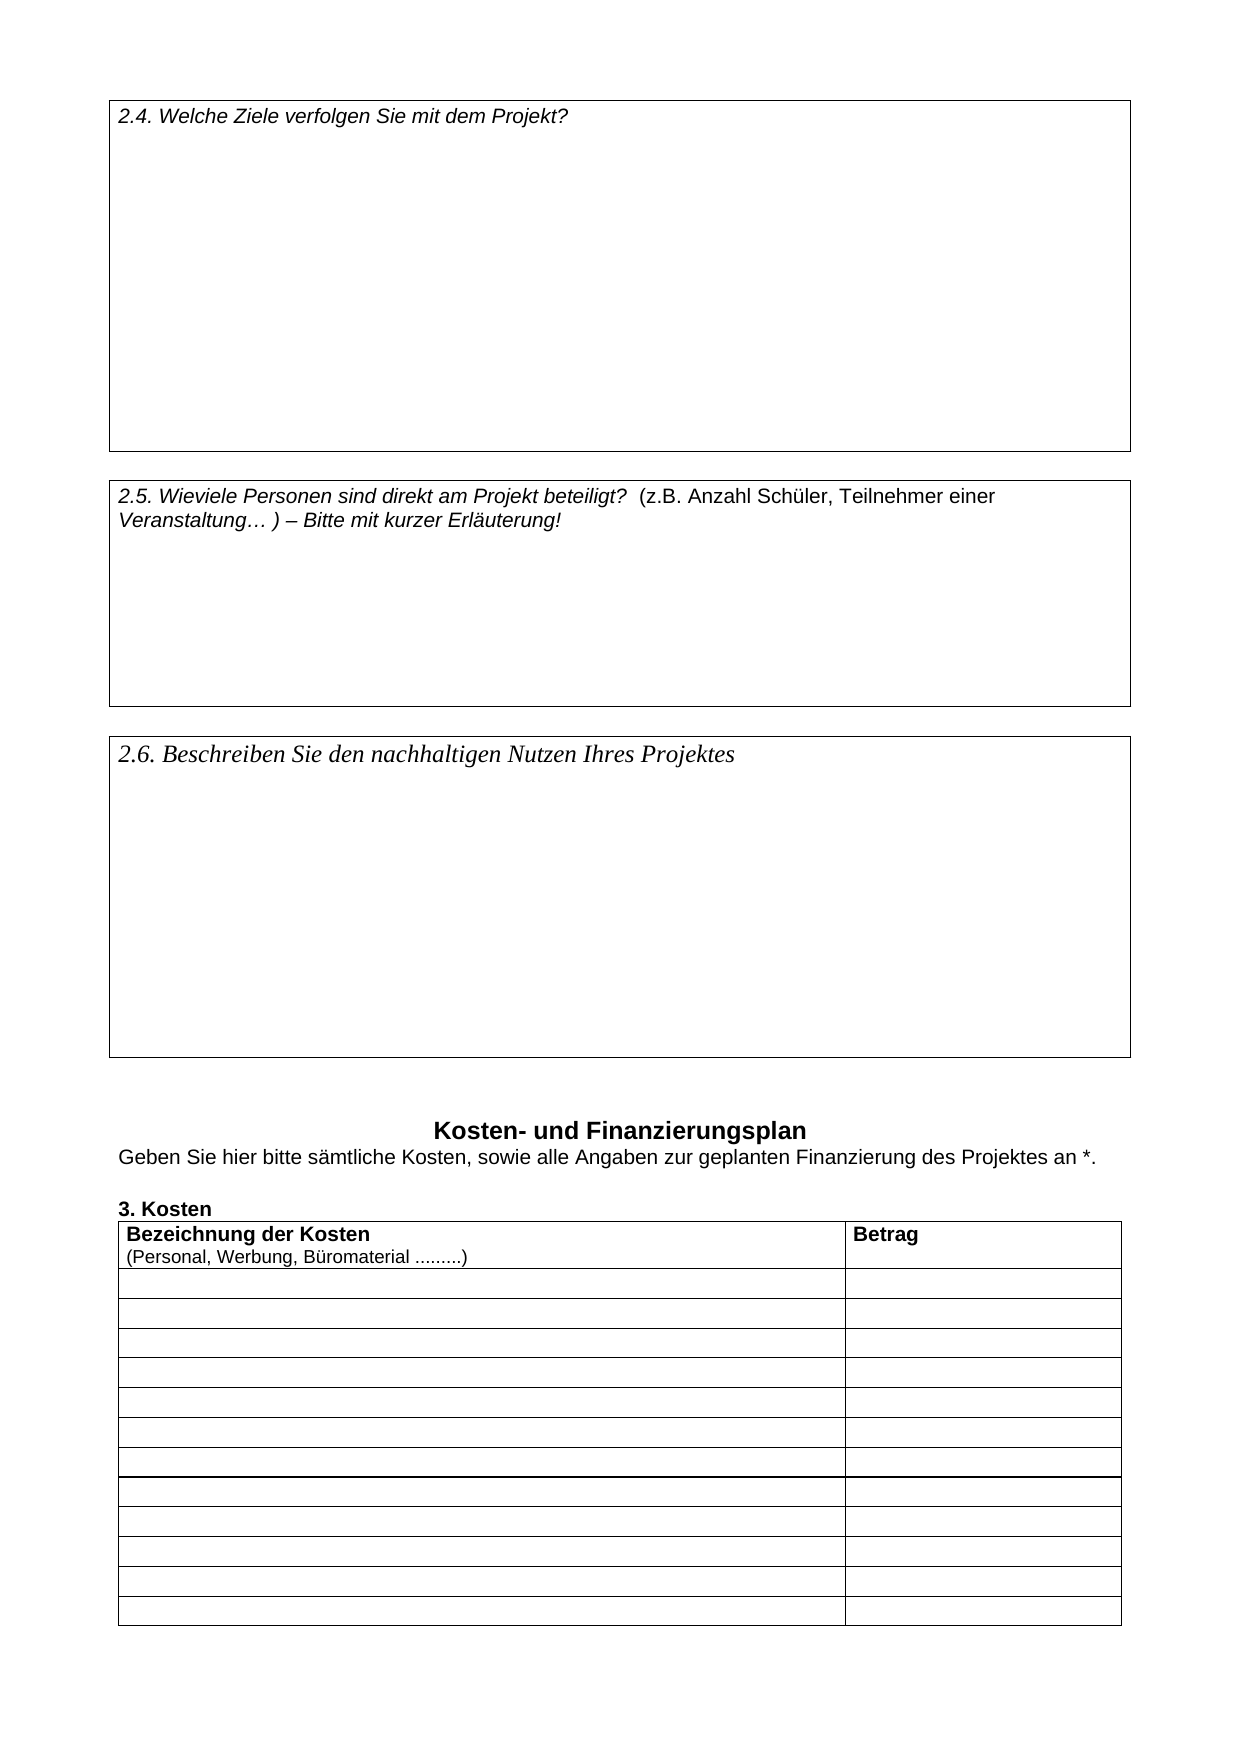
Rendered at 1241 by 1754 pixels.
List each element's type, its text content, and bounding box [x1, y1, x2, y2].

text 2.6. Beschreiben Sie den nachhaltigen Nutzen Ihres Projektes [110, 737, 1130, 768]
table_cell [119, 1537, 845, 1566]
table_cell [119, 1597, 845, 1625]
table_cell [846, 1358, 1121, 1387]
table_cell [846, 1507, 1121, 1536]
table_cell [846, 1418, 1121, 1447]
table_cell [846, 1448, 1121, 1476]
table_cell [119, 1388, 845, 1417]
table_cell [846, 1537, 1121, 1566]
subtitle Kosten- und Finanzierungsplan [118, 1116, 1122, 1144]
table_cell [119, 1329, 845, 1357]
table_cell [846, 1299, 1121, 1327]
table_cell [119, 1507, 845, 1536]
table_cell [119, 1358, 845, 1387]
table_cell [119, 1418, 845, 1447]
table_cell [846, 1388, 1121, 1417]
table_cell [119, 1567, 845, 1596]
table_cell [846, 1329, 1121, 1357]
table_cell [119, 1299, 845, 1327]
table_header Betrag [846, 1222, 1121, 1268]
table_cell [846, 1567, 1121, 1596]
table_header Bezeichnung der Kosten (Personal, Werbung, Büromaterial .........) [119, 1222, 845, 1268]
table_cell [119, 1269, 845, 1298]
table_cell [846, 1478, 1121, 1506]
table_cell [846, 1269, 1121, 1298]
table_cell [846, 1597, 1121, 1625]
subtitle 3. Kosten [118, 1197, 1122, 1221]
subtitle 2.5. Wieviele Personen sind direkt am Projekt beteiligt? (z.B. Anzahl Schüler, Teilnehmer einer Veranstaltung… ) – Bitte mit kurzer Erläuterung! [110, 481, 1130, 531]
text Geben Sie hier bitte sämtliche Kosten, sowie alle Angaben zur geplanten Finanzierung des Projektes an *. [118, 1144, 1122, 1168]
table_cell [119, 1448, 845, 1476]
table_cell [119, 1478, 845, 1506]
text 2.4. Welche Ziele verfolgen Sie mit dem Projekt? [110, 101, 1130, 127]
